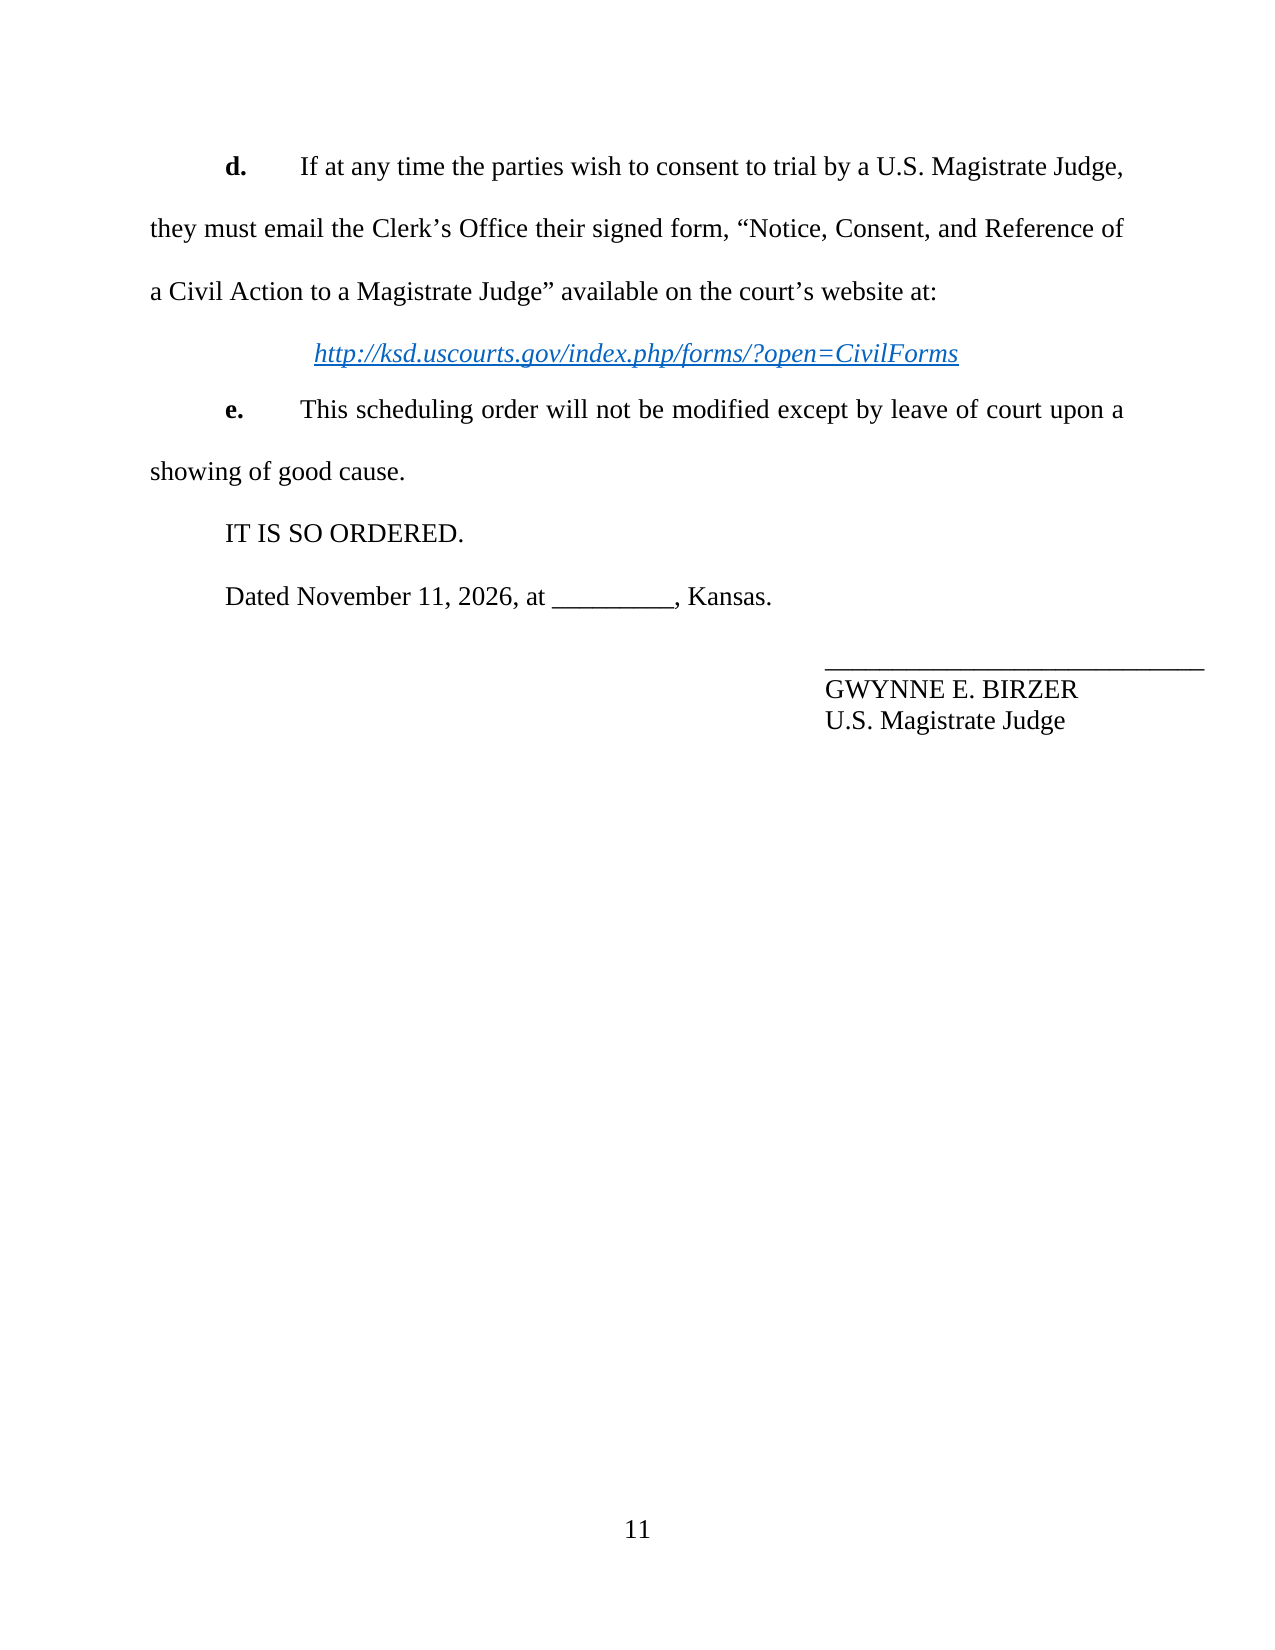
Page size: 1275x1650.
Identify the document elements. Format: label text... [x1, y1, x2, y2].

list If at any time the parties wish to consent to trial by a U.S. Magistrate Judge, they must email the Clerk’s Office their signed form, “Notice, Consent, and Reference of a Civil Action to a Magistrate Judge” available on the court’s website at: [150, 150, 1125, 306]
list http://ksd.uscourts.gov/index.php/forms/?open=CivilForms [150, 337, 1125, 368]
text IT IS SO ORDERED. [150, 518, 1125, 549]
text Dated April 20, 2023, at _________, Kansas. [150, 580, 1125, 611]
list This scheduling order will not be modified except by leave of court upon a showing of good cause. [150, 393, 1125, 486]
